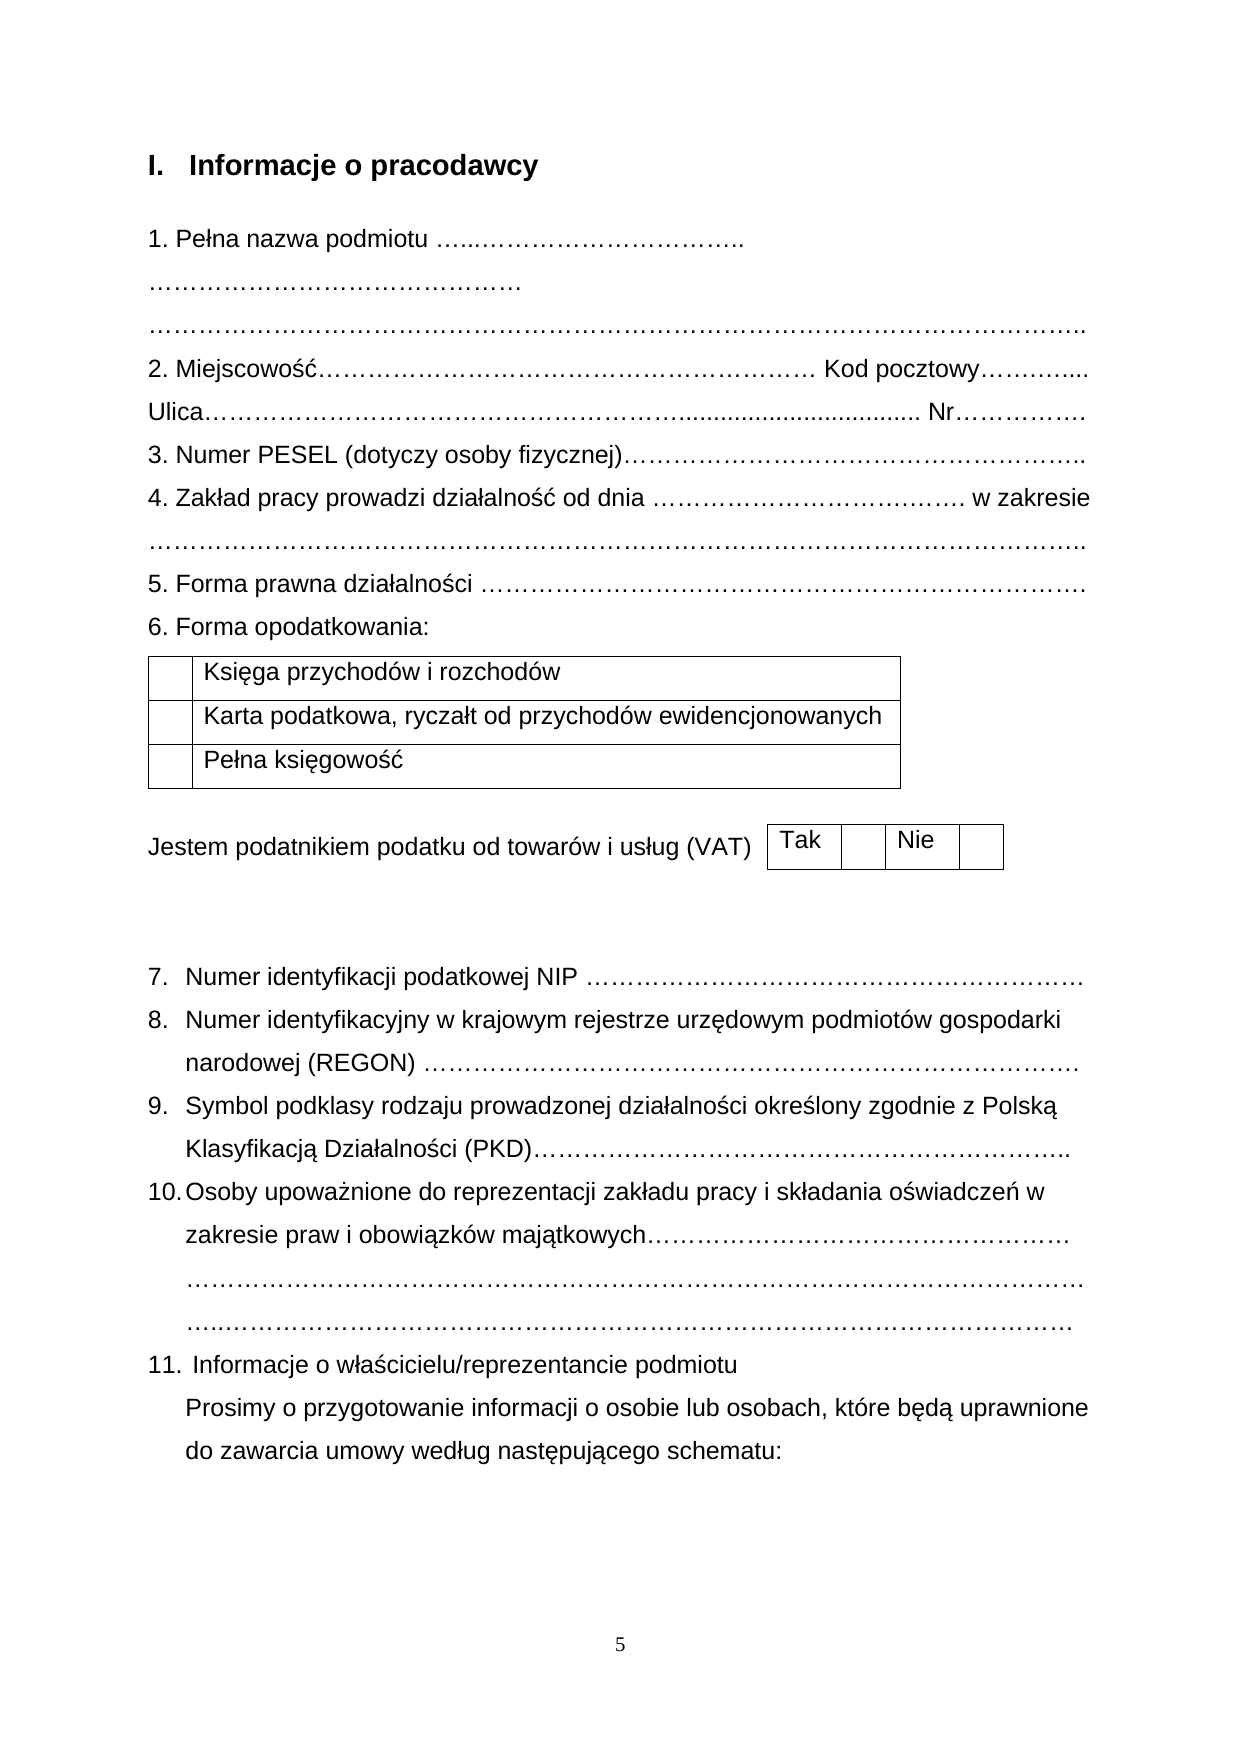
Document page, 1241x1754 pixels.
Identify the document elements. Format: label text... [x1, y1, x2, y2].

list Informacje o pracodawcy [148, 148, 1093, 181]
table_cell Pełna księgowość [193, 745, 900, 788]
table_cell [149, 701, 192, 744]
list Numer identyfikacji podatkowej NIP …………………………………………………… [148, 962, 1093, 991]
table_header [842, 825, 885, 869]
list Osoby upoważnione do reprezentacji zakładu pracy i składania oświadczeń w zakresie praw i obowiązków majątkowych…………………………………………… …………………………………………………………………………………………………..………………………………………………………………………………………… [148, 1177, 1093, 1336]
table_header [149, 657, 192, 699]
table_header Księga przychodów i rozchodów [193, 657, 900, 699]
table_cell [149, 745, 192, 788]
table_cell Karta podatkowa, ryczałt od przychodów ewidencjonowanych [193, 701, 900, 744]
table_header Nie [886, 825, 959, 869]
list Symbol podklasy rodzaju prowadzonej działalności określony zgodnie z Polską Klasyfikacją Działalności (PKD)……………………………………………………….. [148, 1091, 1093, 1163]
table_header [960, 825, 1003, 869]
text 1. Pełna nazwa podmiotu …...…………………………..……………………………………… ………………………………………………………………………………………………….. 2. Miejscowość…………………………………………………… Kod pocztowy…….….... Ulica…………………………………………………................................... Nr……………. [148, 181, 1093, 426]
text Jestem podatnikiem podatku od towarów i usług (VAT) [148, 789, 1093, 947]
text 3. Numer PESEL (dotyczy osoby fizycznej)……………………………………………….. 4. Zakład pracy prowadzi działalność od dnia ………………………….……. w zakresie ………………………………………………………………………………………………….. 5. Forma prawna działalności ………………………………………………………………. 6. Forma opodatkowania: [148, 440, 1093, 641]
list Numer identyfikacyjny w krajowym rejestrze urzędowym podmiotów gospodarki narodowej (REGON) ……………………………………………………………………. [148, 1005, 1093, 1077]
table_header Tak [768, 825, 841, 869]
list Informacje o właścicielu/reprezentancie podmiotu Prosimy o przygotowanie informacji o osobie lub osobach, które będą uprawnione do zawarcia umowy według następującego schematu: [148, 1350, 1093, 1465]
